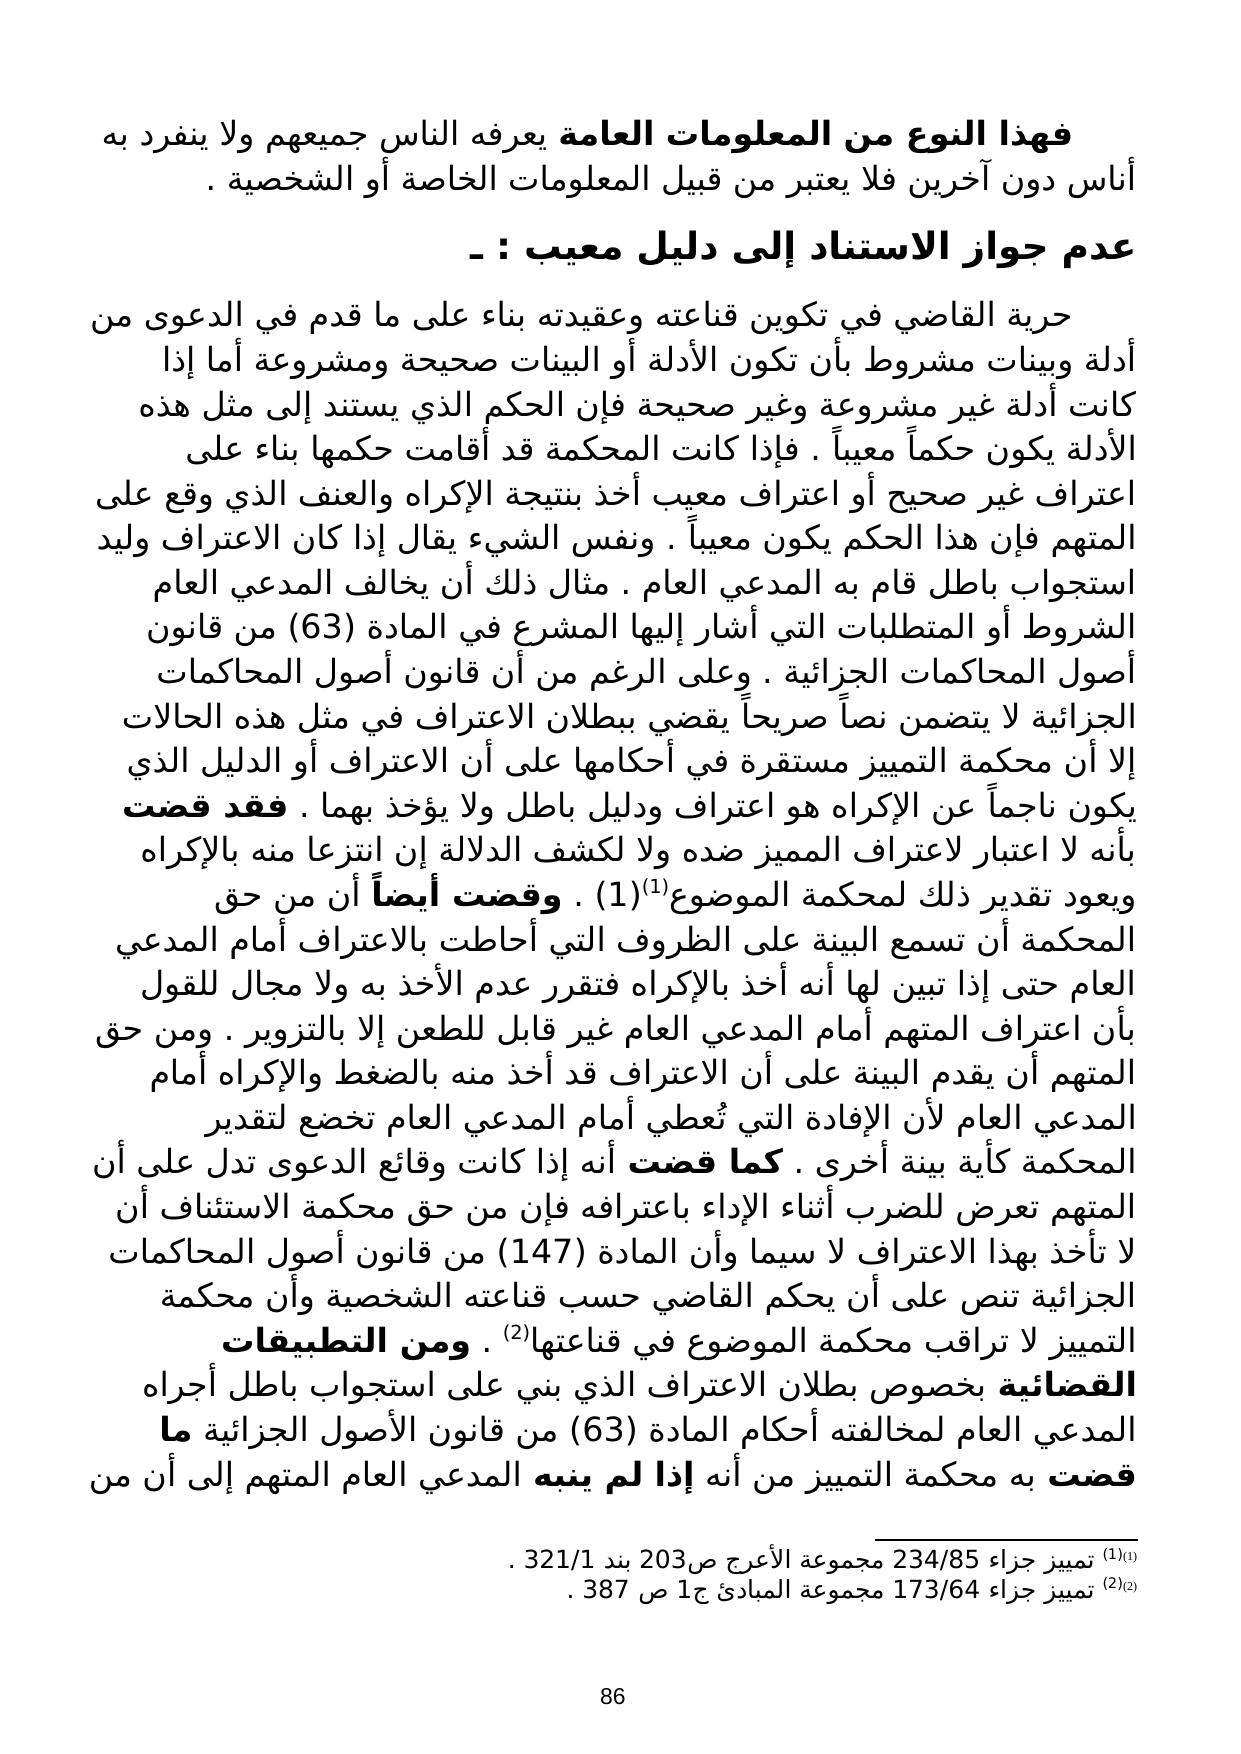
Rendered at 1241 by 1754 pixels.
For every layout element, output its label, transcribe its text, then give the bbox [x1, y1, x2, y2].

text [89, 296, 1137, 1494]
text فهذا النوع من المعلومات العامة يعرفه الناس جميعهم ولا ينفرد به أناس دون آخرين فلا يعتبر من قبيل المعلومات الخاصة أو الشخصية . [89, 115, 1137, 198]
text عدم جواز الاستناد إلى دليل معيب : ـ [89, 225, 1137, 268]
